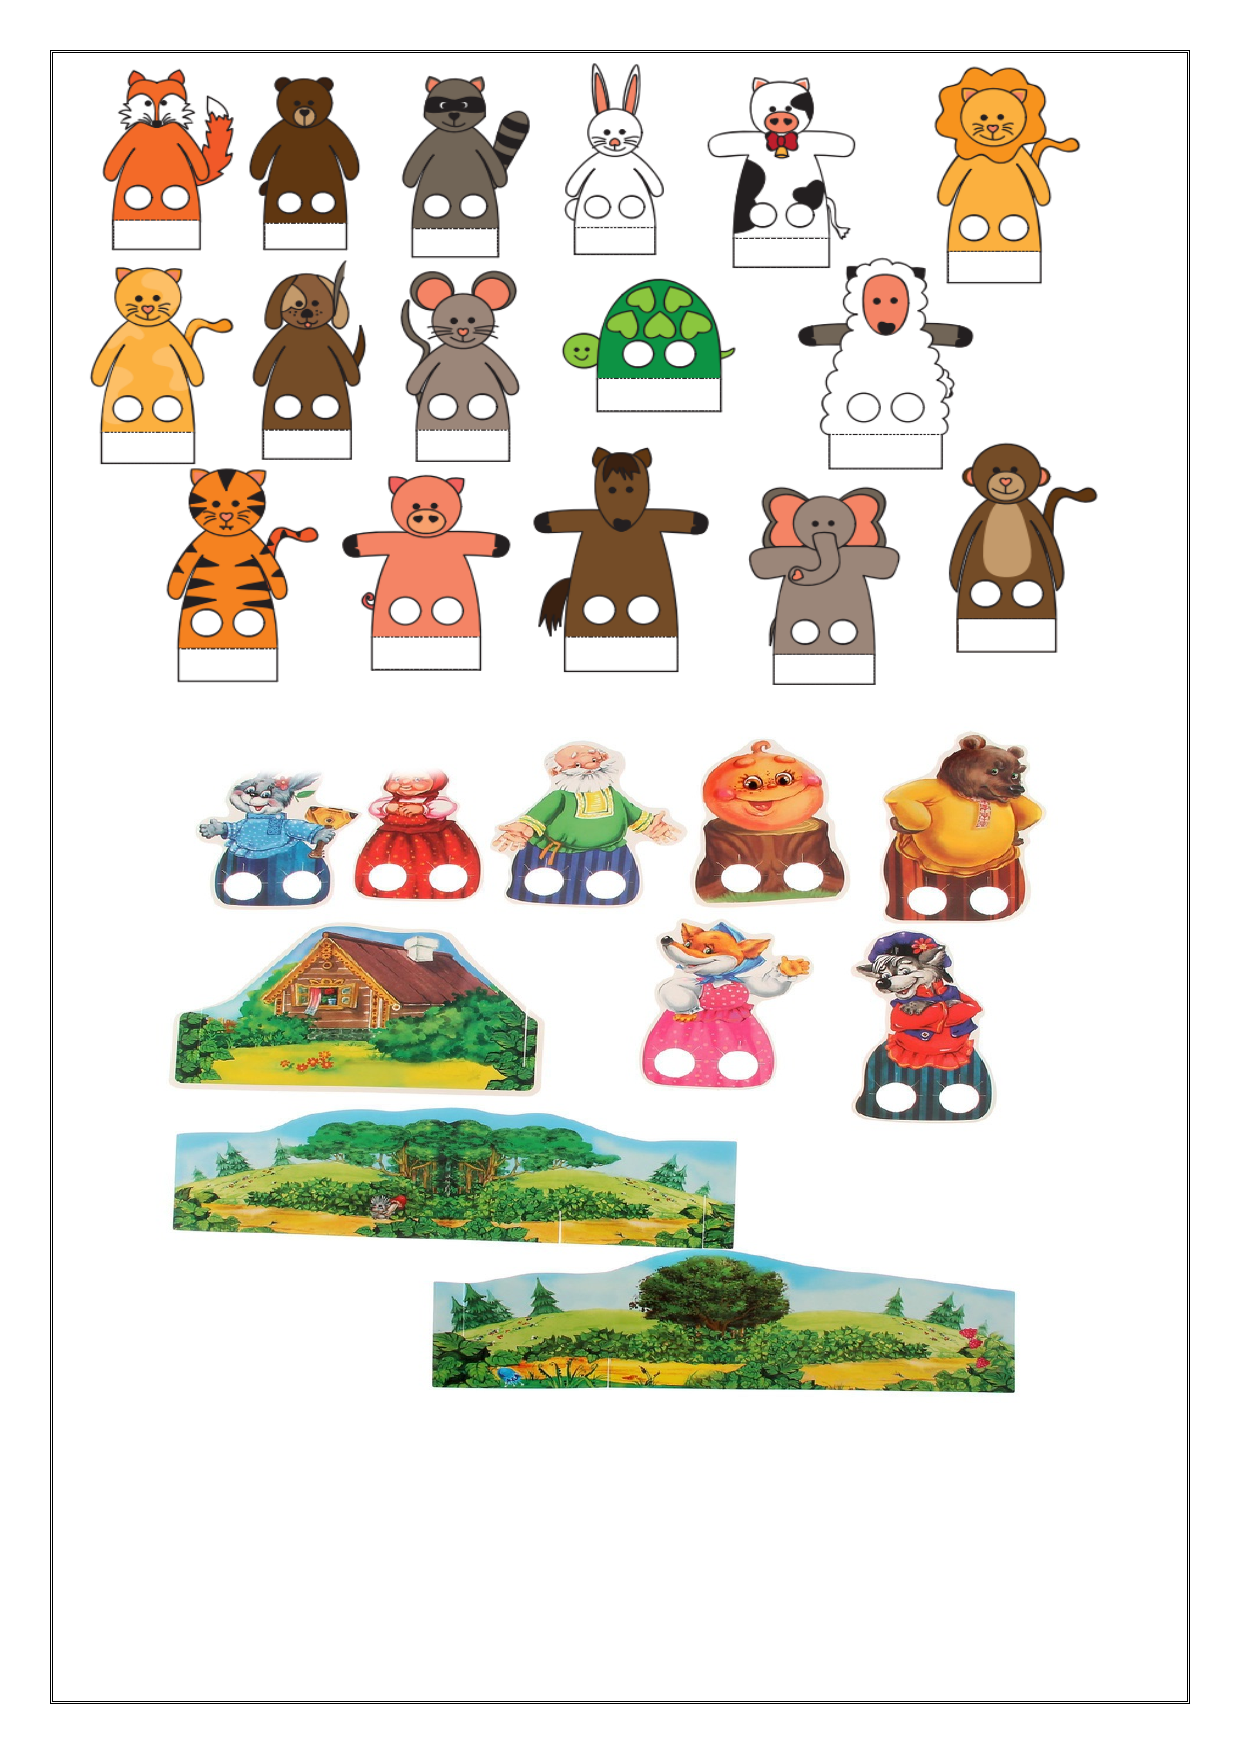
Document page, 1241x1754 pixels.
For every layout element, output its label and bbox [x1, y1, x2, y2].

picture [73, 59, 1099, 699]
picture [138, 723, 1077, 1403]
